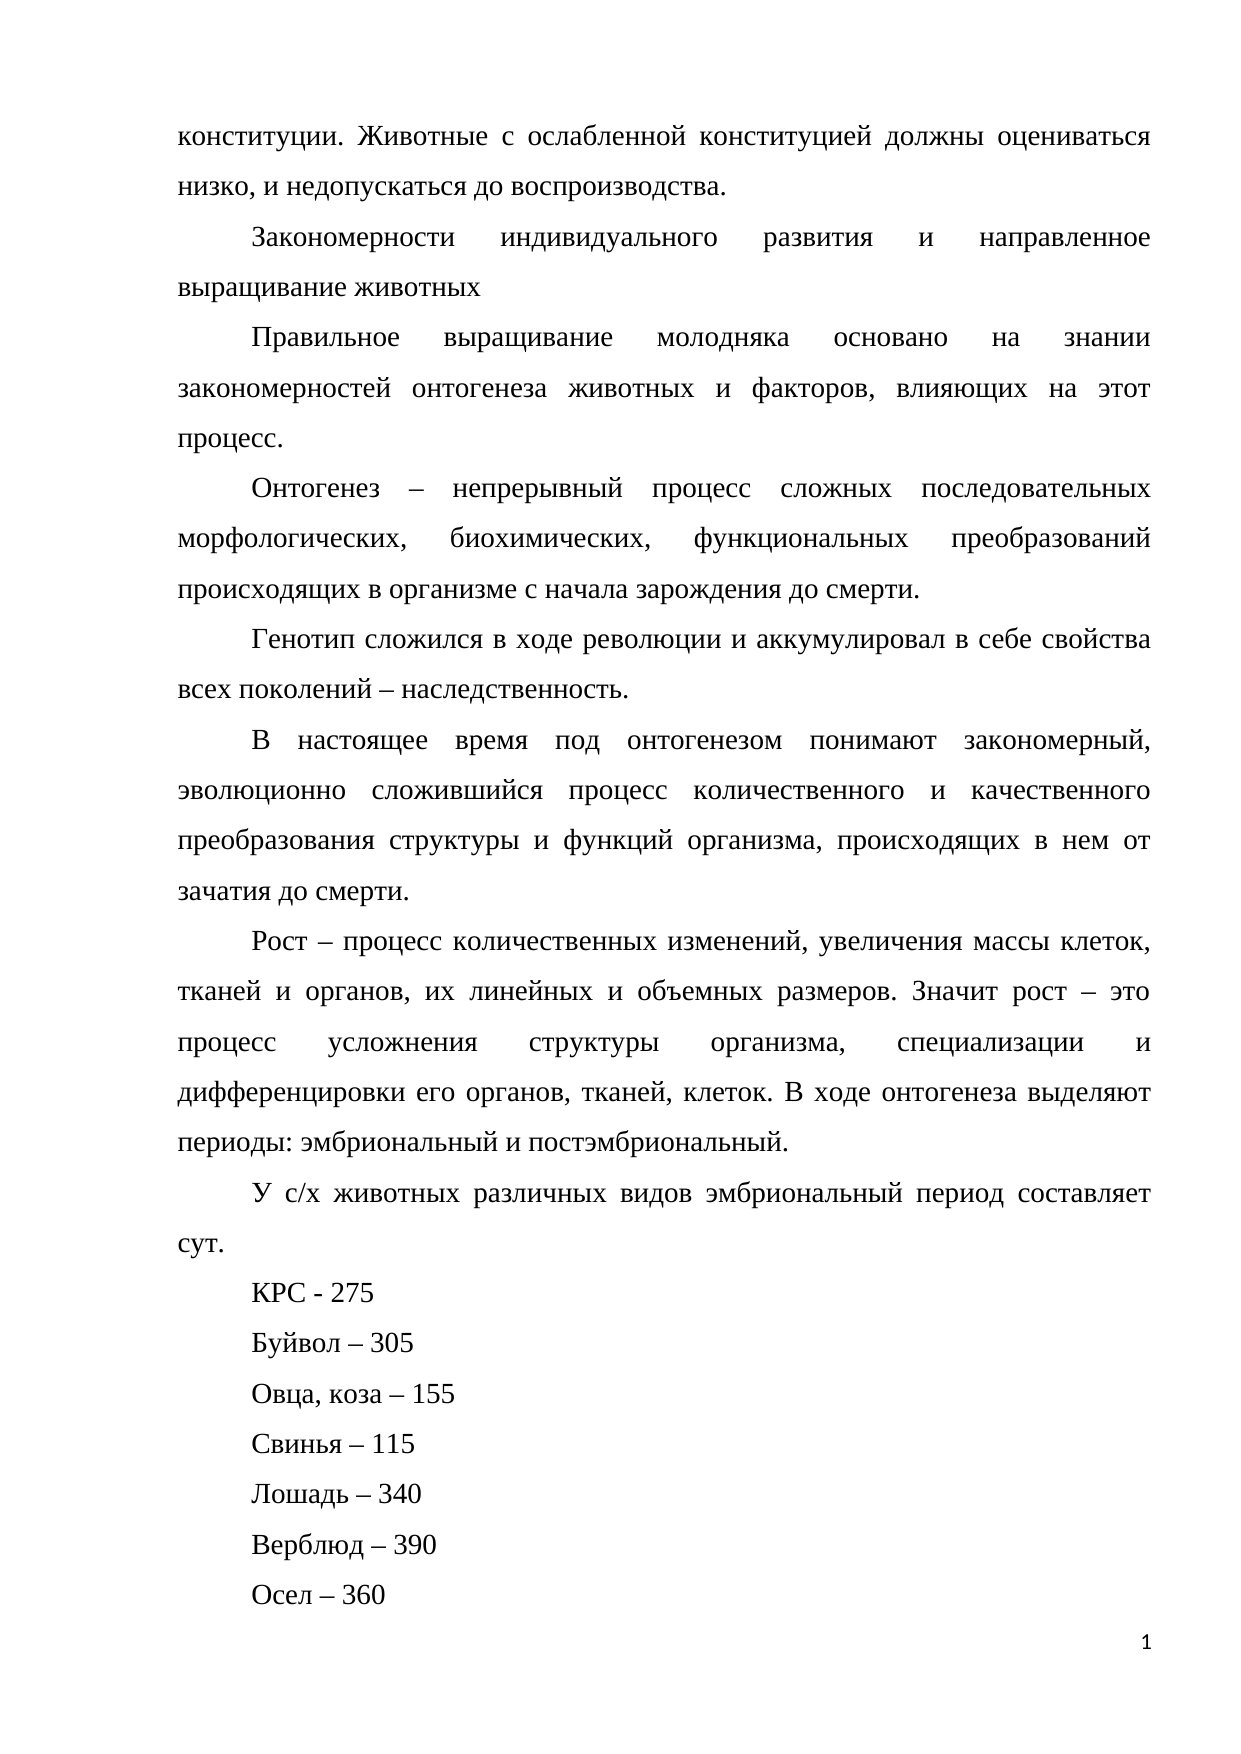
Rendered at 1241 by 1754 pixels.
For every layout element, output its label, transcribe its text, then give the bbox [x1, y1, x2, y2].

text У с/х животных различных видов эмбриональный период составляет сут. [177, 1175, 1152, 1258]
text Онтогенез – непрерывный процесс сложных последовательных морфологических, биохимических, функциональных преобразований происходящих в организме с начала зарождения до смерти. [177, 470, 1152, 604]
text Закономерности индивидуального развития и направленное выращивание животных [177, 219, 1152, 303]
text Буйвол – 305 [177, 1326, 1152, 1359]
text Осел – 360 [177, 1577, 1152, 1611]
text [177, 118, 1152, 202]
text Верблюд – 390 [177, 1527, 1152, 1560]
text Свинья – 115 [177, 1426, 1152, 1460]
text КРС - 275 [177, 1275, 1152, 1309]
text Лошадь – 340 [177, 1477, 1152, 1510]
text Правильное выращивание молодняка основано на знании закономерностей онтогенеза животных и факторов, влияющих на этот процесс. [177, 319, 1152, 453]
text Генотип сложился в ходе революции и аккумулировал в себе свойства всех поколений – наследственность. [177, 621, 1152, 705]
text В настоящее время под онтогенезом понимают закономерный, эволюционно сложившийся процесс количественного и качественного преобразования структуры и функций организма, происходящих в нем от зачатия до смерти. [177, 722, 1152, 906]
text Овца, коза – 155 [177, 1376, 1152, 1409]
text Рост – процесс количественных изменений, увеличения массы клеток, тканей и органов, их линейных и объемных размеров. Значит рост – это процесс усложнения структуры организма, специализации и дифференцировки его органов, тканей, клеток. В ходе онтогенеза выделяют периоды: эмбриональный и постэмбриональный. [177, 923, 1152, 1158]
